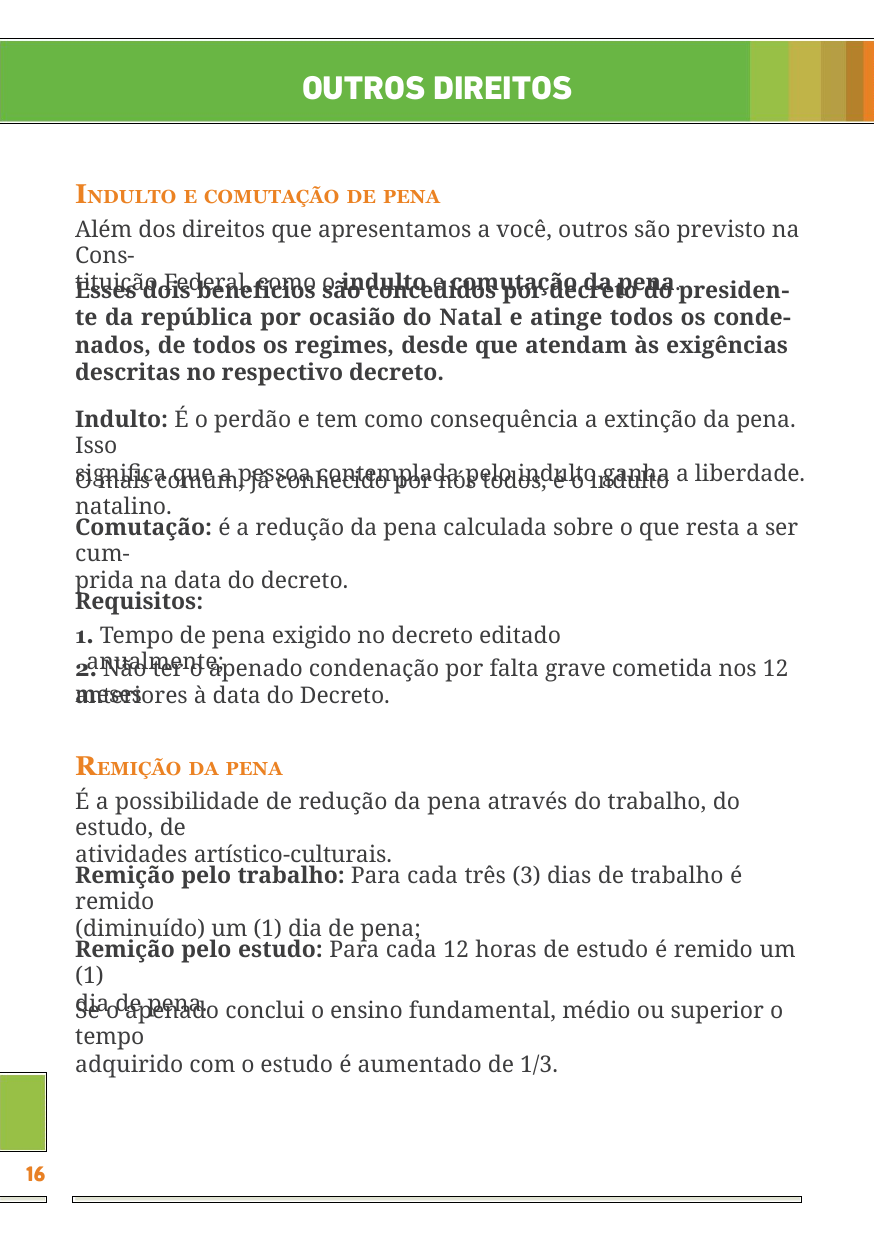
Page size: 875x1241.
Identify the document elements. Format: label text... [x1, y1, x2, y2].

text descritas no respectivo decreto. [75, 360, 824, 386]
text É a possibilidade de redução da pena através do trabalho, do estudo, de [75, 788, 824, 840]
text signiﬁca que a pessoa contemplada pelo indulto ganha a liberdade. [75, 460, 824, 486]
text Comutação: é a redução da pena calculada sobre o que resta a ser cum- [75, 514, 824, 566]
text Requisitos: [75, 589, 233, 615]
text prida na data do decreto. [75, 568, 824, 594]
picture [0, 1073, 46, 1151]
text O mais comum, já conhecido por nós todos, é o indulto natalino. [75, 468, 749, 514]
picture [73, 1197, 801, 1202]
text nados, de todos os regimes, desde que atendam às exigências [75, 332, 824, 358]
text adquirido com o estudo é aumentado de 1/3. [75, 1051, 824, 1077]
text . Tempo de pena exigido no decreto editado anualmente; [86, 622, 685, 656]
text Remição pelo trabalho: Para cada três (3) dias de trabalho é remido [75, 862, 824, 914]
text Se o apenado conclui o ensino fundamental, médio ou superior o tempo [75, 998, 824, 1050]
text Remição pelo estudo: Para cada 12 horas de estudo é remido um (1) [75, 937, 824, 989]
picture [0, 1197, 46, 1202]
picture [0, 39, 874, 123]
text Esses dois benefícios são concedidos por decreto do presiden- [75, 277, 824, 303]
text Indulto: É o perdão e tem como consequência a extinção da pena. Isso [75, 407, 824, 459]
text induLto e comutAção de PenA [75, 179, 464, 210]
text te da república por ocasião do Natal e atinge todos os conde- [75, 305, 824, 331]
text oUtros DIreItos [302, 68, 597, 107]
text Além dos direitos que apresentamos a você, outros são previsto na Cons- [75, 216, 824, 268]
text anteriores à data do Decreto. [75, 683, 392, 709]
text (diminuído) um (1) dia de pena; [75, 916, 824, 937]
text atividades artístico-culturais. [75, 842, 824, 862]
text 2. Não ter o apenado condenação por falta grave cometida nos 12 meses [75, 656, 824, 708]
text 6 [33, 1161, 70, 1186]
text remição dA PenA [75, 751, 308, 782]
